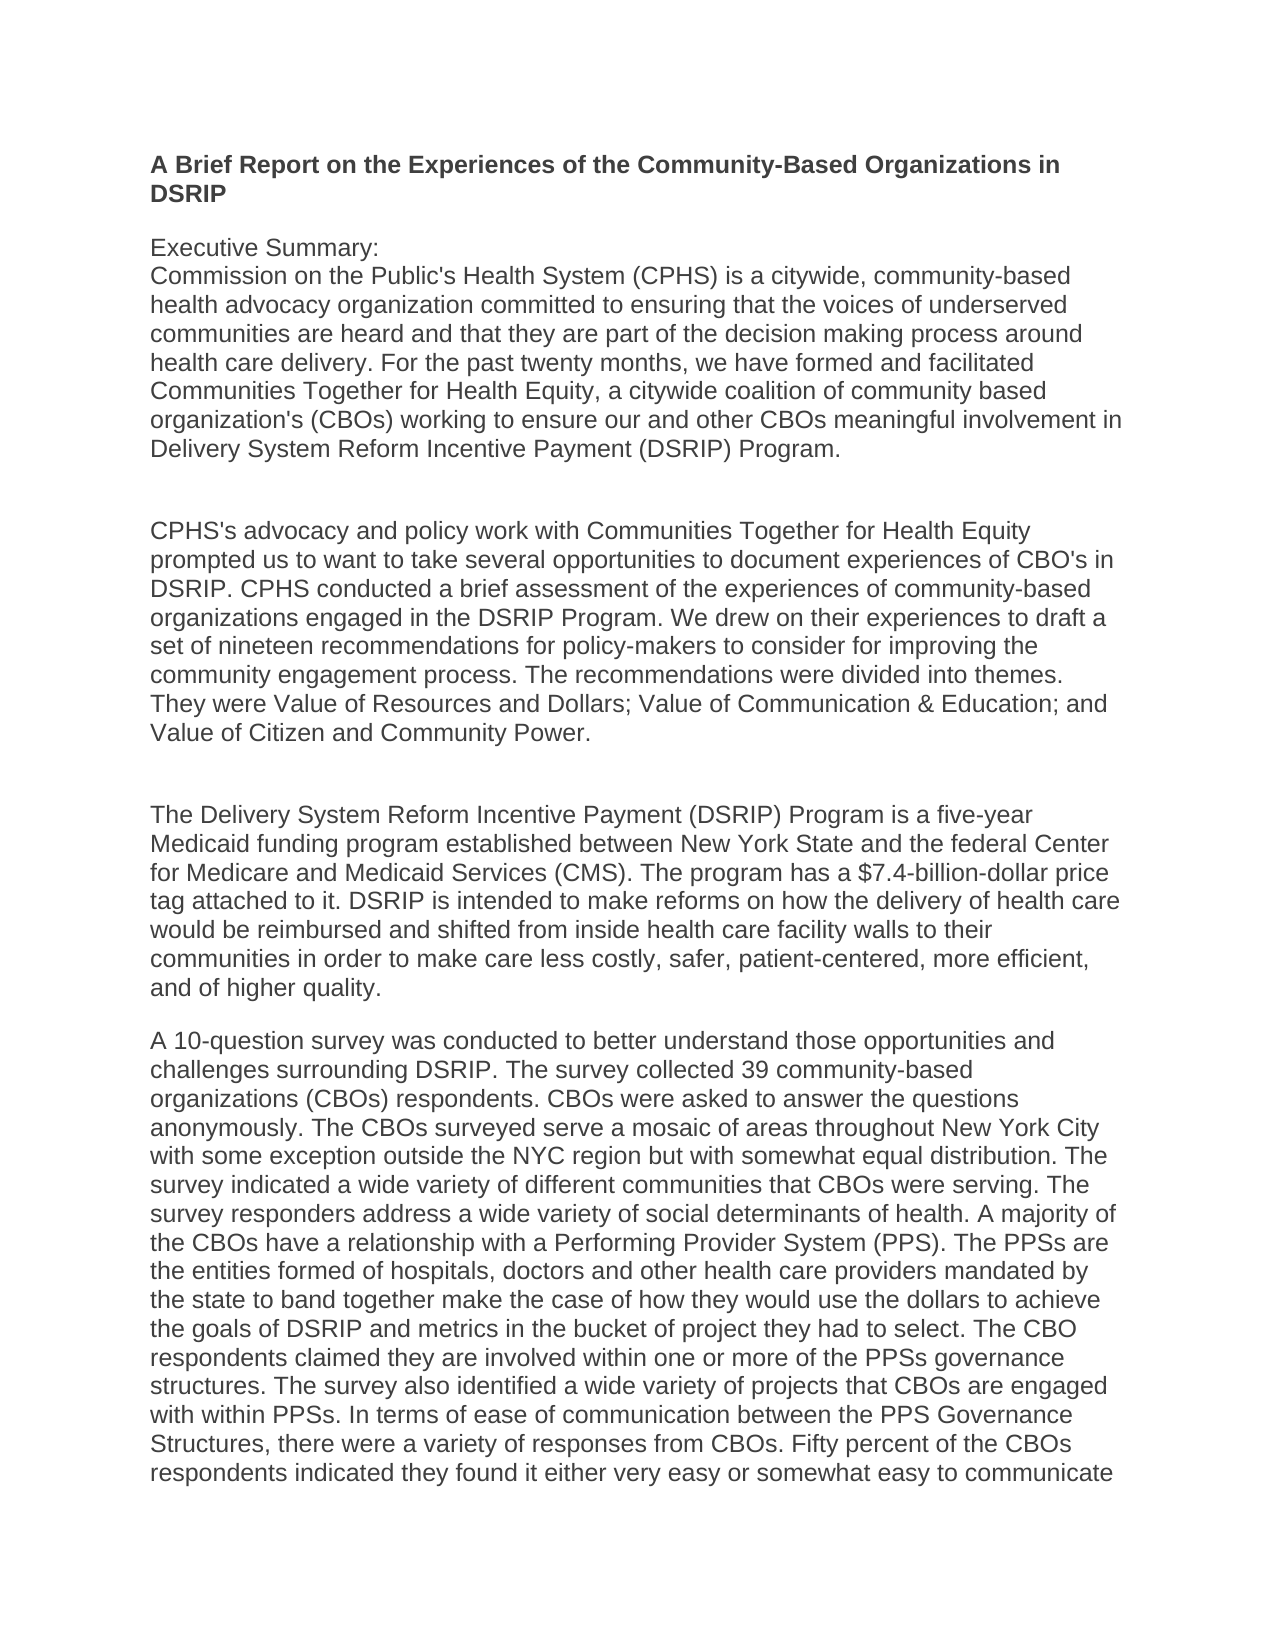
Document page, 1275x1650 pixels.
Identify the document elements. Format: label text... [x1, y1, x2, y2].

text CPHS's advocacy and policy work with Communities Together for Health Equity prompted us to want to take several opportunities to document experiences of CBO's in DSRIP. CPHS conducted a brief assessment of the experiences of community-based organizations engaged in the DSRIP Program. We drew on their experiences to draft a set of nineteen recommendations for policy-makers to consider for improving the community engagement process. The recommendations were divided into themes. They were Value of Resources and Dollars; Value of Communication & Education; and Value of Citizen and Community Power. [150, 487, 1125, 746]
text A Brief Report on the Experiences of the Community-Based Organizations in DSRIP [150, 150, 1125, 207]
text The Delivery System Reform Incentive Payment (DSRIP) Program is a five-year Medicaid funding program established between New York State and the federal Center for Medicare and Medicaid Services (CMS). The program has a $7.4-billion-dollar price tag attached to it. DSRIP is intended to make reforms on how the delivery of health care would be reimbursed and shifted from inside health care facility walls to their communities in order to make care less costly, safer, patient-centered, more efficient, and of higher quality. [150, 771, 1125, 1001]
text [150, 1026, 1125, 1486]
text Executive Summary: Commission on the Public's Health System (CPHS) is a citywide, community-based health advocacy organization committed to ensuring that the voices of underserved communities are heard and that they are part of the decision making process around health care delivery. For the past twenty months, we have formed and facilitated Communities Together for Health Equity, a citywide coalition of community based organization's (CBOs) working to ensure our and other CBOs meaningful involvement in Delivery System Reform Incentive Payment (DSRIP) Program. [150, 232, 1125, 462]
